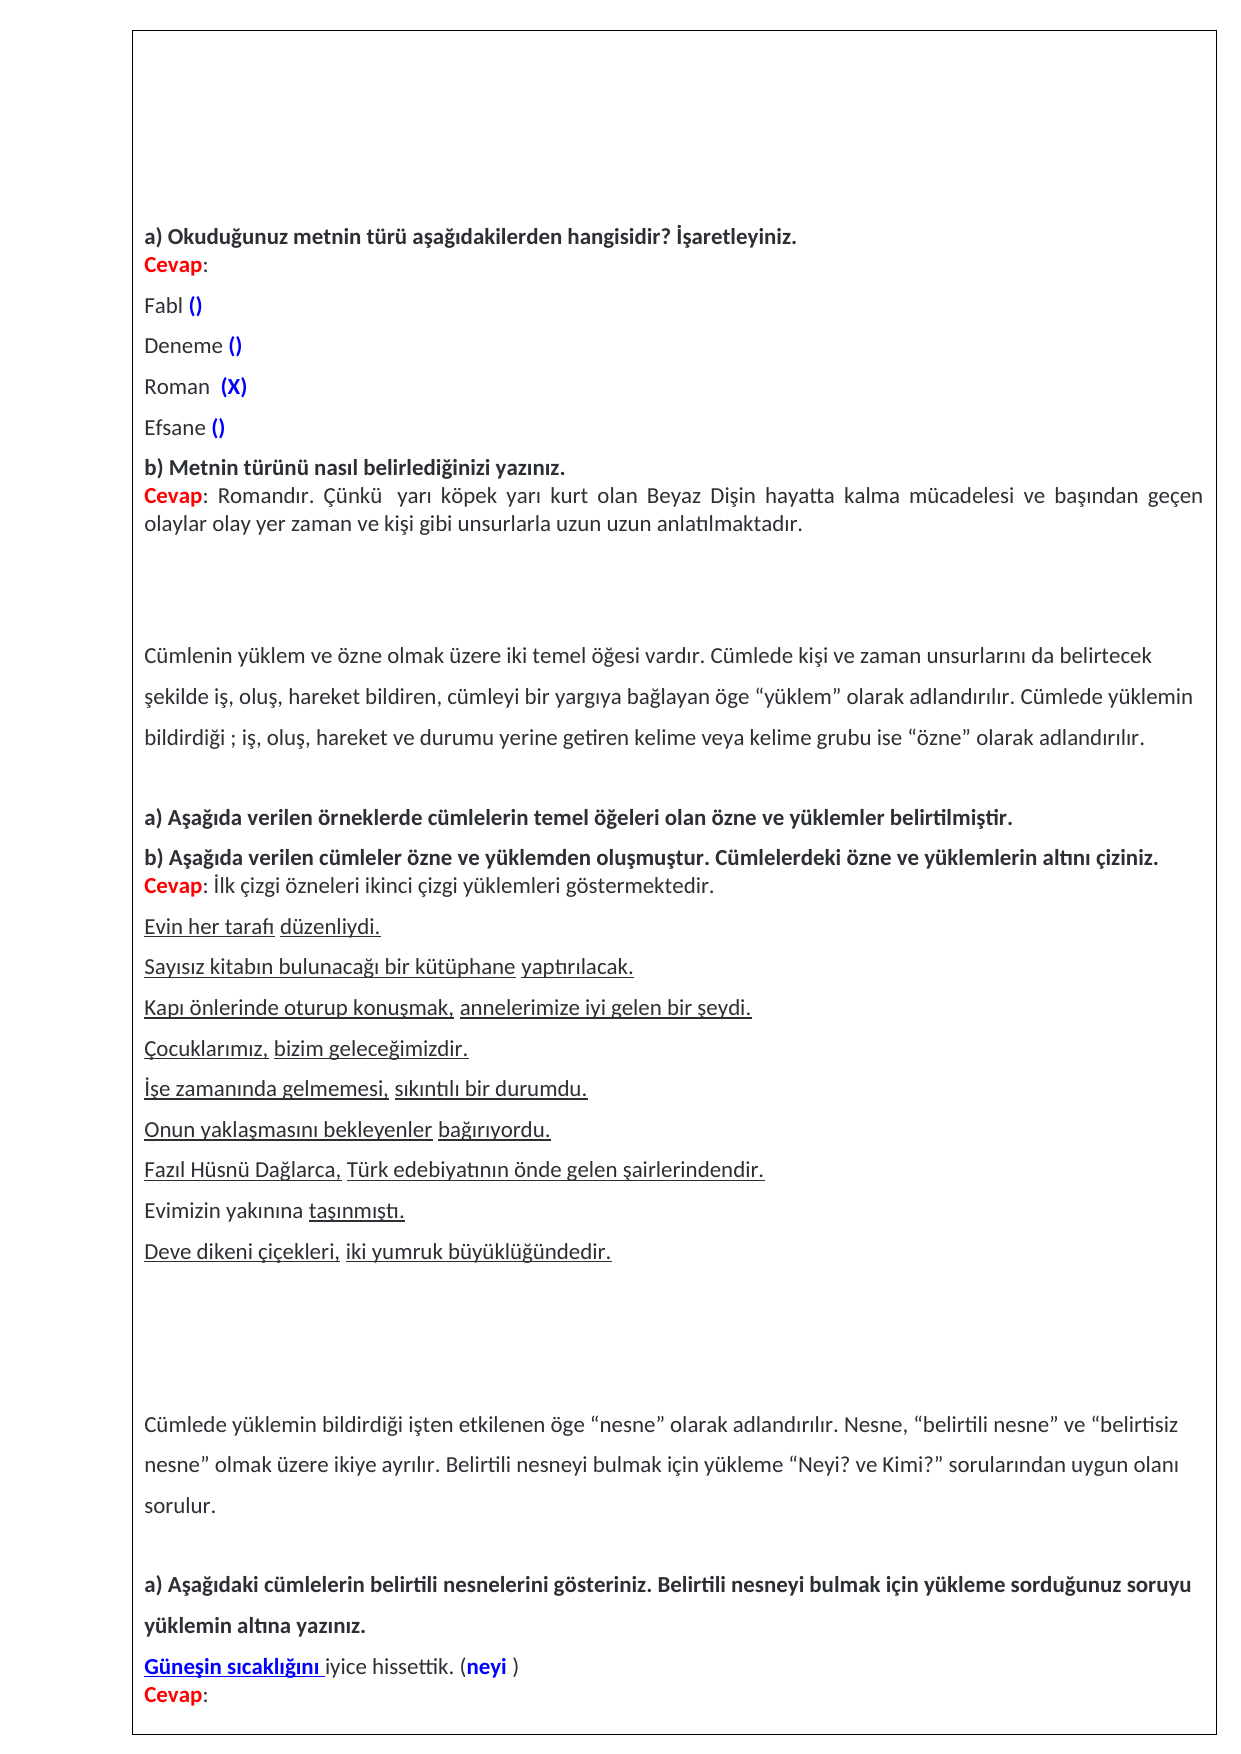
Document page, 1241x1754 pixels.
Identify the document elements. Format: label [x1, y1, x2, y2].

table_cell [133, 31, 1216, 1734]
